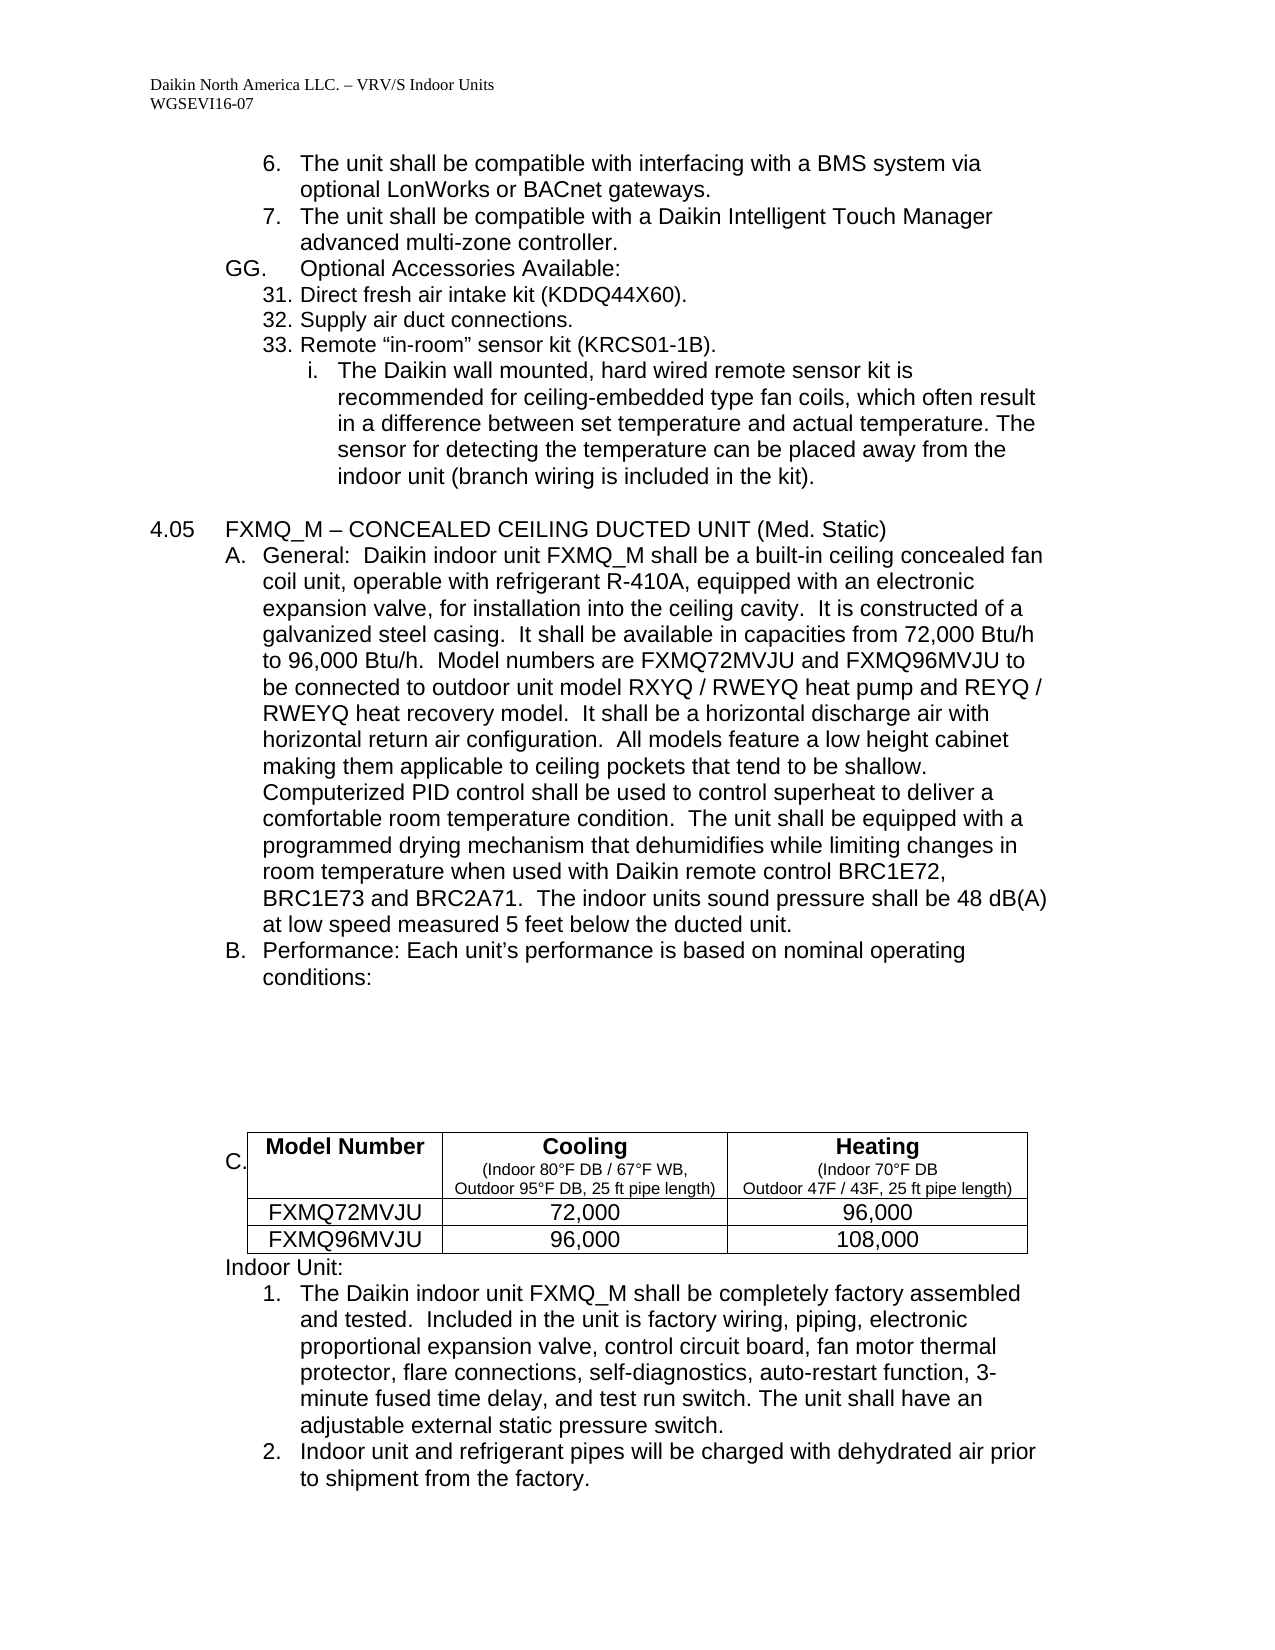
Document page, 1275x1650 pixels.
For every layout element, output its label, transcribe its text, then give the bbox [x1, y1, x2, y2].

list Supply air duct connections. [262, 307, 1050, 332]
table_header Cooling (Indoor 80°F DB / 67°F WB, Outdoor 95°F DB, 25 ft pipe length) [443, 1133, 727, 1198]
table_cell 108,000 [728, 1226, 1027, 1253]
table_cell 96,000 [728, 1199, 1027, 1225]
list Indoor unit and refrigerant pipes will be charged with dehydrated air prior to shipment from the factory. [262, 1438, 1050, 1491]
table_header Model Number [248, 1133, 442, 1198]
list Direct fresh air intake kit (KDDQ44X60). [262, 282, 1050, 307]
list The unit shall be compatible with interfacing with a BMS system via optional LonWorks or BACnet gateways. [262, 150, 1050, 203]
text 4.05 FXMQ_M – CONCEALED CEILING DUCTED UNIT (Med. Static) [150, 516, 1125, 542]
list Performance: Each unit’s performance is based on nominal operating conditions: [225, 937, 1050, 990]
list General: Daikin indoor unit FXMQ_M shall be a built-in ceiling concealed fan coil unit, operable with refrigerant R-410A, equipped with an electronic expansion valve, for installation into the ceiling cavity. It is constructed of a galvanized steel casing. It shall be available in capacities from 72,000 Btu/h to 96,000 Btu/h. Model numbers are FXMQ72MVJU and FXMQ96MVJU to be connected to outdoor unit model RXYQ / RWEYQ heat pump and REYQ / RWEYQ heat recovery model. It shall be a horizontal discharge air with horizontal return air configuration. All models feature a low height cabinet making them applicable to ceiling pockets that tend to be shallow. Computerized PID control shall be used to control superheat to deliver a comfortable room temperature condition. The unit shall be equipped with a programmed drying mechanism that dehumidifies while limiting changes in room temperature when used with Daikin remote control BRC1E72, BRC1E73 and BRC2A71. The indoor units sound pressure shall be 48 dB(A) at low speed measured 5 feet below the ducted unit. [225, 542, 1050, 937]
table_cell 96,000 [443, 1226, 727, 1253]
list Remote “in-room” sensor kit (KRCS01-1B). [262, 332, 1050, 357]
list The Daikin indoor unit FXMQ_M shall be completely factory assembled and tested. Included in the unit is factory wiring, piping, electronic proportional expansion valve, control circuit board, fan motor thermal protector, flare connections, self-diagnostics, auto-restart function, 3-minute fused time delay, and test run switch. The unit shall have an adjustable external static pressure switch. [262, 1280, 1050, 1438]
list The unit shall be compatible with a Daikin Intelligent Touch Manager advanced multi-zone controller. [262, 203, 1050, 255]
table_header Heating (Indoor 70°F DB Outdoor 47F / 43F, 25 ft pipe length) [728, 1133, 1027, 1198]
list Indoor Unit: [225, 1148, 1050, 1280]
list The Daikin wall mounted, hard wired remote sensor kit is recommended for ceiling-embedded type fan coils, which often result in a difference between set temperature and actual temperature. The sensor for detecting the temperature can be placed away from the indoor unit (branch wiring is included in the kit). [319, 357, 1050, 489]
table_cell FXMQ96MVJU [248, 1226, 442, 1253]
list Optional Accessories Available: [225, 255, 1050, 282]
table_cell FXMQ72MVJU [248, 1199, 442, 1225]
table_cell 72,000 [443, 1199, 727, 1225]
